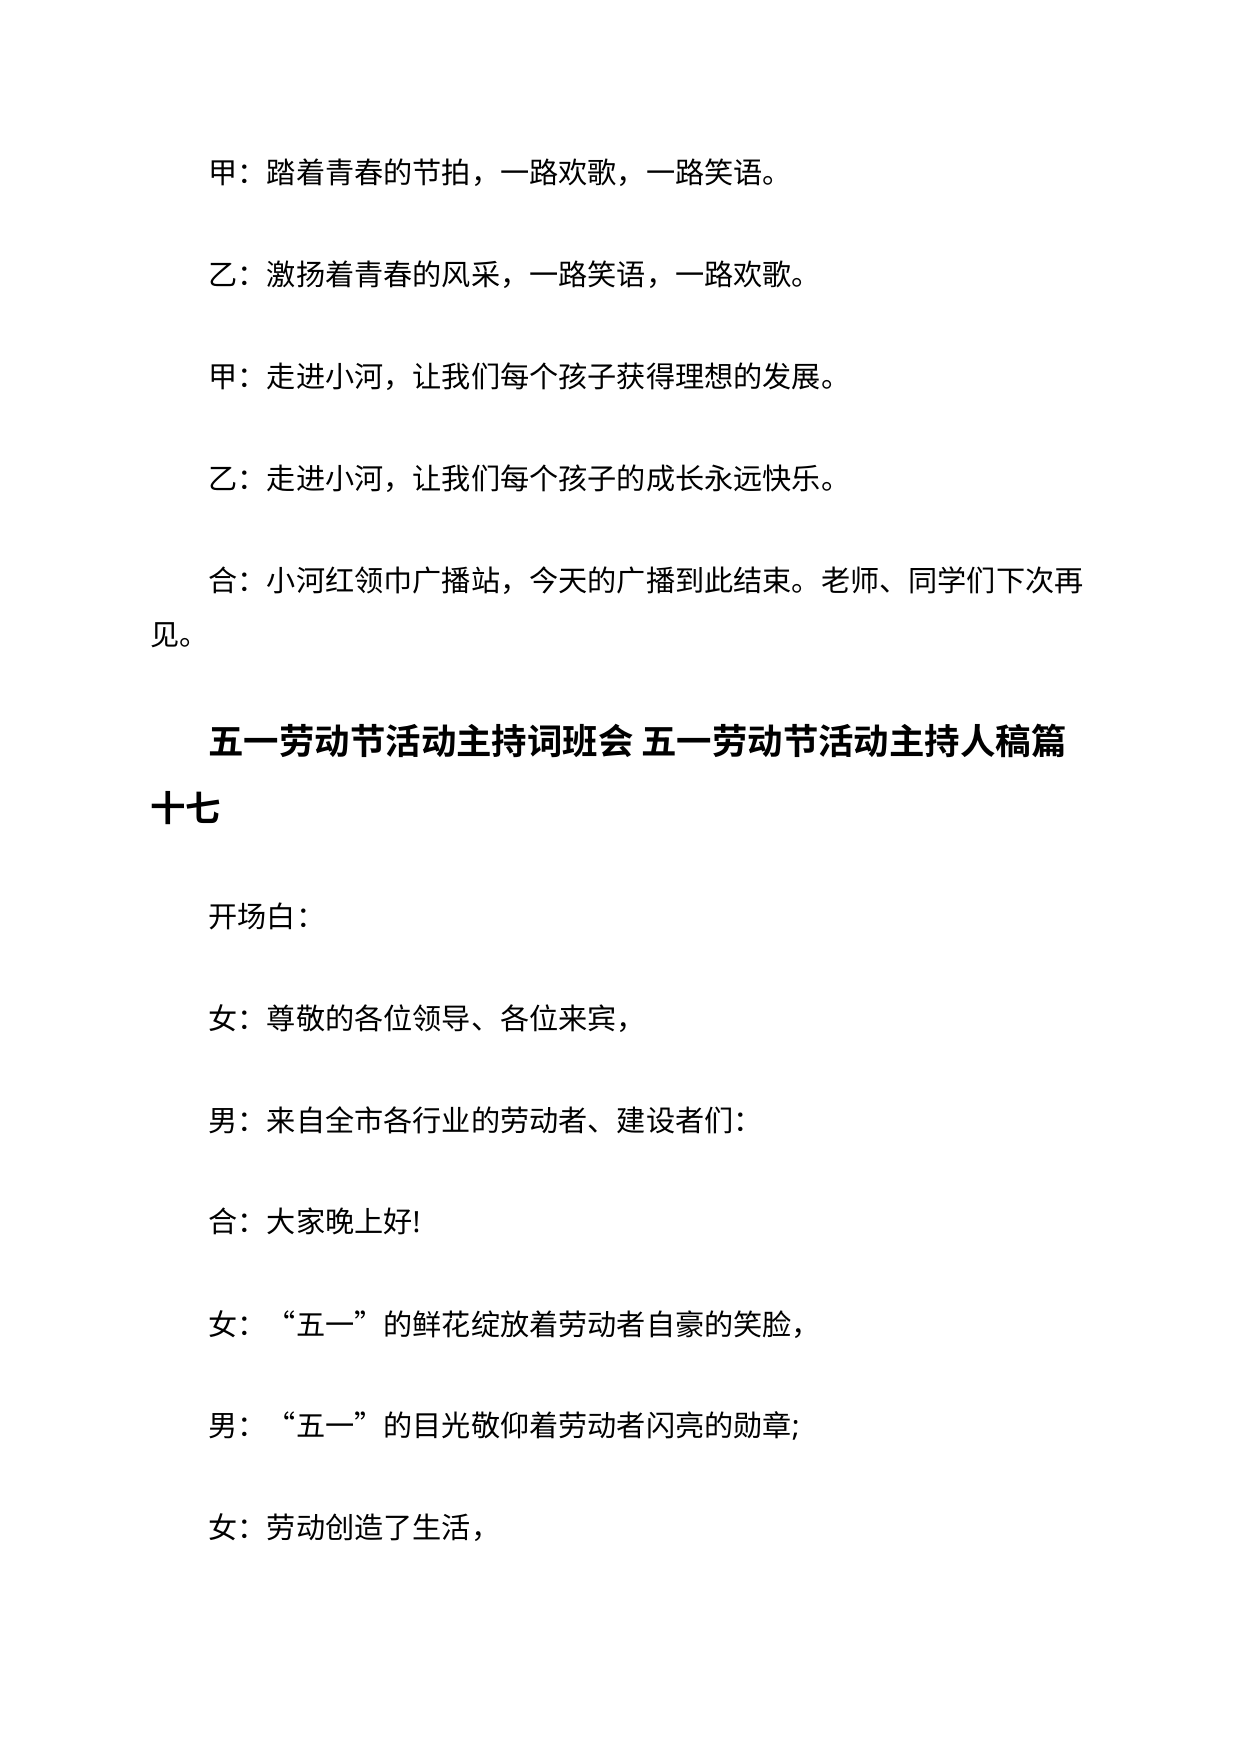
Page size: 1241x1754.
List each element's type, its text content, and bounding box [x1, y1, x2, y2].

text 甲：走进小河，让我们每个孩子获得理想的发展。 [150, 353, 1090, 396]
text 五一劳动节活动主持词班会 五一劳动节活动主持人稿篇十七 [150, 714, 1090, 832]
text 男：来自全市各行业的劳动者、建设者们： [150, 1097, 1090, 1139]
text 女：“五一”的鲜花绽放着劳动者自豪的笑脸， [150, 1301, 1090, 1343]
text 甲：踏着青春的节拍，一路欢歌，一路笑语。 [150, 150, 1090, 192]
text 男：“五一”的目光敬仰着劳动者闪亮的勋章; [150, 1403, 1090, 1445]
text 合：大家晚上好! [150, 1199, 1090, 1241]
text 乙：激扬着青春的风采，一路笑语，一路欢歌。 [150, 252, 1090, 294]
text 乙：走进小河，让我们每个孩子的成长永远快乐。 [150, 455, 1090, 498]
text 开场白： [150, 894, 1090, 936]
text 女：劳动创造了生活， [150, 1505, 1090, 1547]
text 合：小河红领巾广播站，今天的广播到此结束。老师、同学们下次再见。 [150, 557, 1090, 654]
text 女：尊敬的各位领导、各位来宾， [150, 996, 1090, 1038]
